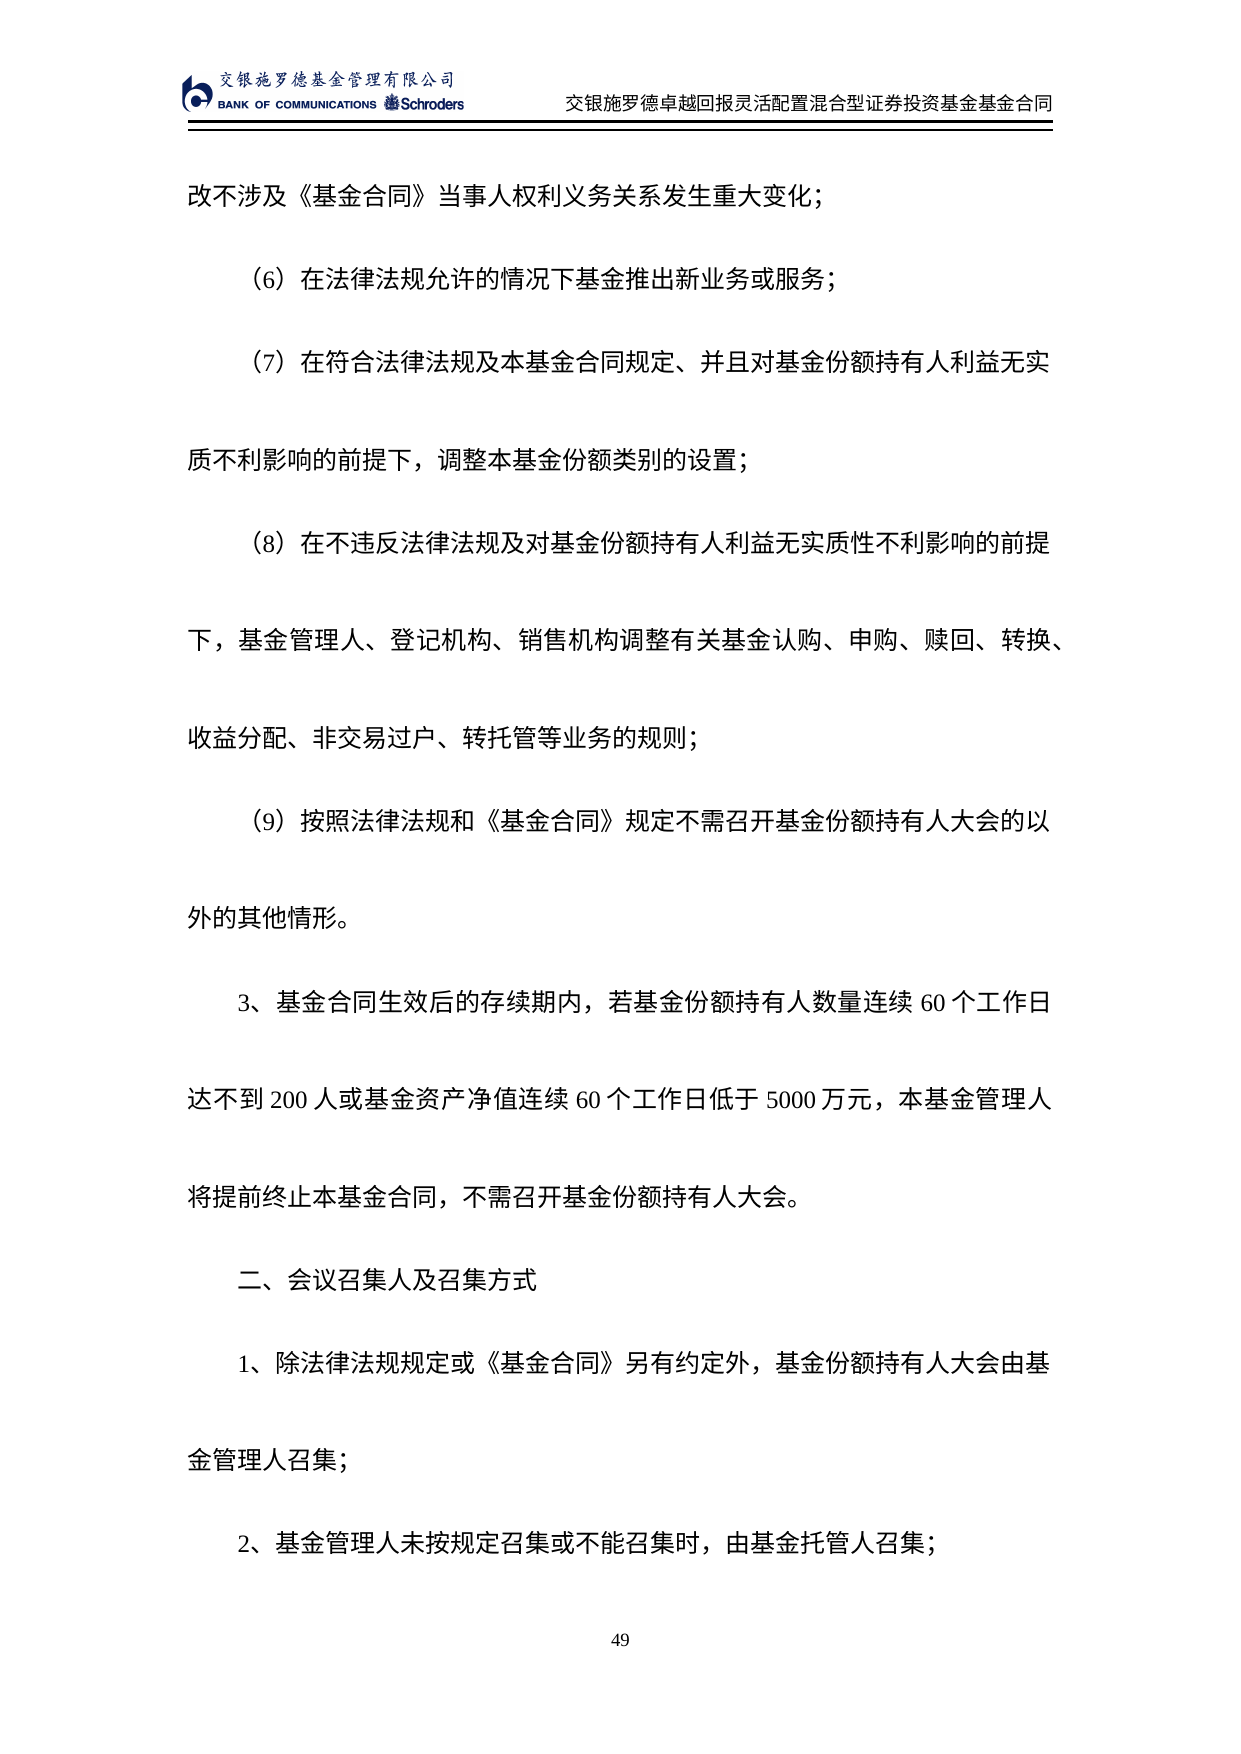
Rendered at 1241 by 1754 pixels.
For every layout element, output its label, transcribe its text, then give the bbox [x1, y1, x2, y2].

text 2、基金管理人未按规定召集或不能召集时，由基金托管人召集； [187, 1509, 1053, 1574]
text （6）在法律法规允许的情况下基金推出新业务或服务； [187, 245, 1053, 310]
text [187, 162, 1053, 227]
text （7）在符合法律法规及本基金合同规定、并且对基金份额持有人利益无实质不利影响的前提下，调整本基金份额类别的设置； [187, 328, 1053, 491]
text 二、会议召集人及召集方式 [187, 1246, 1053, 1311]
text （8）在不违反法律法规及对基金份额持有人利益无实质性不利影响的前提下，基金管理人、登记机构、销售机构调整有关基金认购、申购、赎回、转换、收益分配、非交易过户、转托管等业务的规则； [187, 509, 1053, 769]
picture [182, 71, 464, 112]
text 3、基金合同生效后的存续期内，若基金份额持有人数量连续60个工作日达不到200人或基金资产净值连续60个工作日低于5000万元，本基金管理人将提前终止本基金合同，不需召开基金份额持有人大会。 [187, 968, 1053, 1228]
text （9）按照法律法规和《基金合同》规定不需召开基金份额持有人大会的以外的其他情形。 [187, 787, 1053, 949]
text 1、除法律法规规定或《基金合同》另有约定外，基金份额持有人大会由基金管理人召集； [187, 1329, 1053, 1491]
